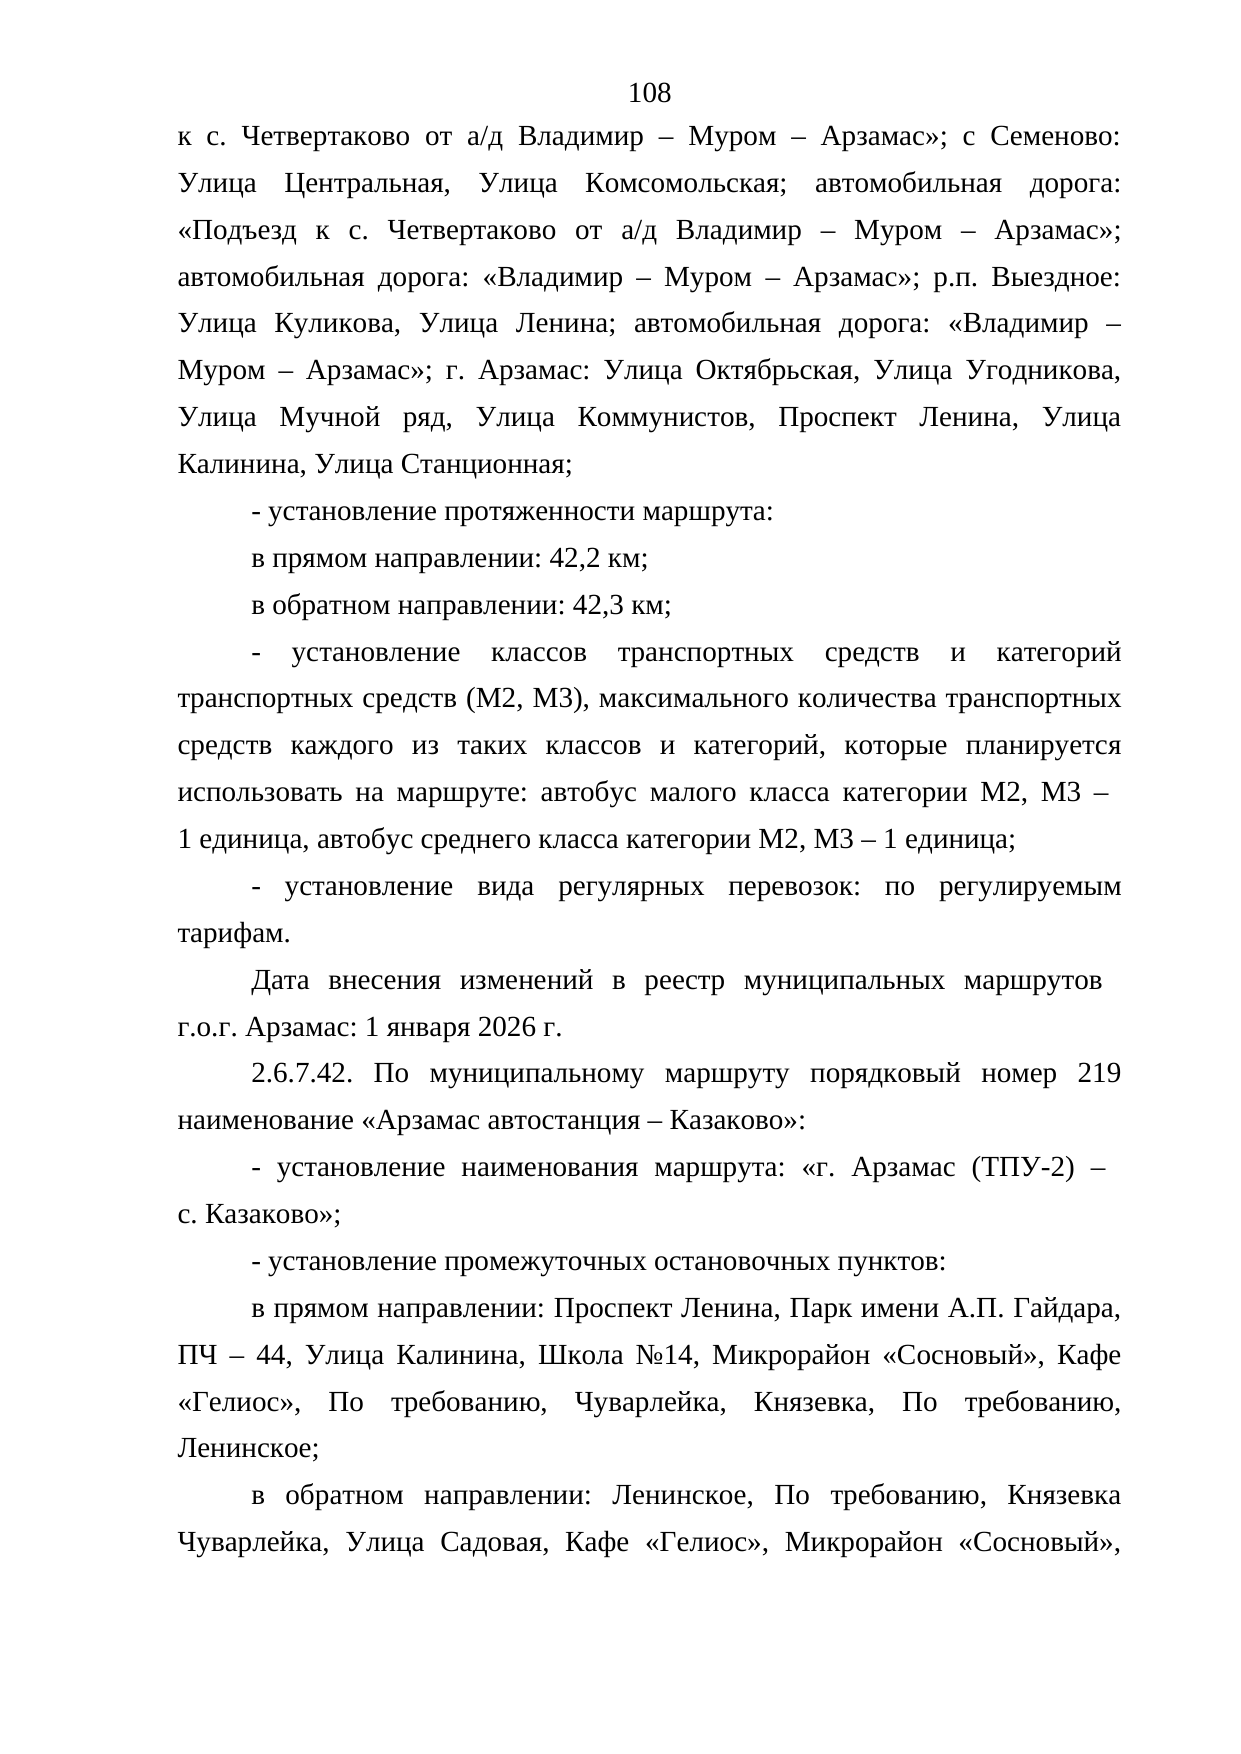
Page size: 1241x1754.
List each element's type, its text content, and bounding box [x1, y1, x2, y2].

text в прямом направлении: 42,2 км; [177, 540, 1122, 573]
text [177, 118, 1122, 480]
text - установление протяженности маршрута: [177, 493, 1122, 527]
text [177, 1477, 1122, 1558]
text - установление классов транспортных средств и категорий транспортных средств (М2, М3), максимального количества транспортных средств каждого из таких классов и категорий, которые планируется использовать на маршруте: автобус малого класса категории М2, М3 – 1 единица, автобус среднего класса категории М2, М3 – 1 единица; [177, 634, 1122, 855]
text в прямом направлении: Проспект Ленина, Парк имени А.П. Гайдара, ПЧ – 44, Улица Калинина, Школа №14, Микрорайон «Сосновый», Кафе «Гелиос», По требованию, Чуварлейка, Князевка, По требованию, Ленинское; [177, 1290, 1122, 1464]
text - установление наименования маршрута: «г. Арзамас (ТПУ-2) – с. Казаково»; [177, 1149, 1122, 1230]
text Дата внесения изменений в реестр муниципальных маршрутов г.о.г. Арзамас: 1 января 2026 г. [177, 962, 1122, 1042]
text 2.6.7.42. По муниципальному маршруту порядковый номер 219 наименование «Арзамас автостанция – Казаково»: [177, 1056, 1122, 1136]
text - установление вида регулярных перевозок: по регулируемым тарифам. [177, 868, 1122, 948]
text в обратном направлении: 42,3 км; [177, 587, 1122, 620]
text - установление промежуточных остановочных пунктов: [177, 1243, 1122, 1277]
